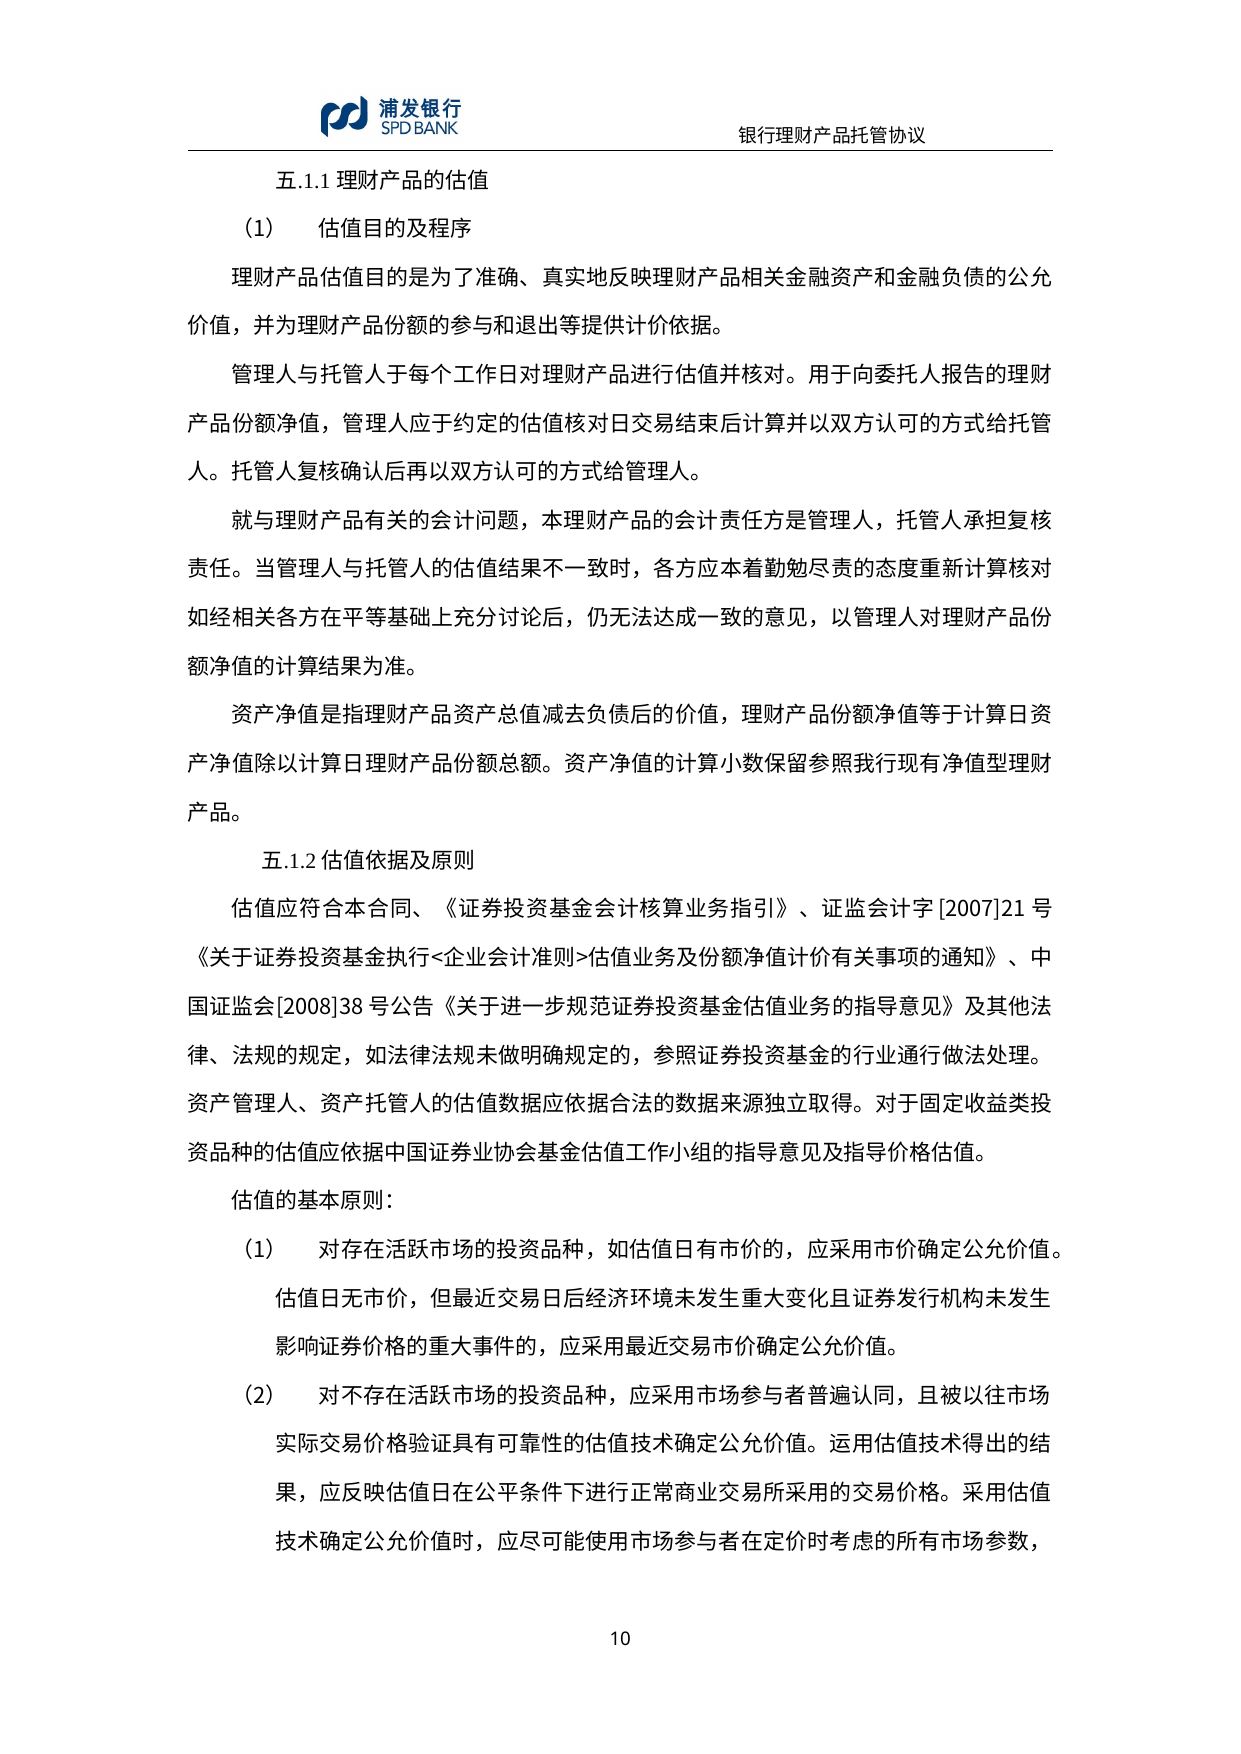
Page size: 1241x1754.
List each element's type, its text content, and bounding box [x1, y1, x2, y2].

text 估值的基本原则： [187, 1183, 1053, 1216]
text 理财产品估值目的是为了准确、真实地反映理财产品相关金融资产和金融负债的公允价值，并为理财产品份额的参与和退出等提供计价依据。 [187, 259, 1053, 341]
text 估值应符合本合同、《证券投资基金会计核算业务指引》、证监会计字[2007]21号《关于证券投资基金执行<企业会计准则>估值业务及份额净值计价有关事项的通知》、中国证监会[2008]38号公告《关于进一步规范证券投资基金估值业务的指导意见》及其他法律、法规的规定，如法律法规未做明确规定的，参照证券投资基金的行业通行做法处理。资产管理人、资产托管人的估值数据应依据合法的数据来源独立取得。对于固定收益类投资品种的估值应依据中国证券业协会基金估值工作小组的指导意见及指导价格估值。 [187, 891, 1053, 1167]
picture [314, 88, 465, 143]
list 估值目的及程序 [231, 211, 1053, 243]
subtitle 理财产品的估值 [232, 163, 1053, 195]
text 资产净值是指理财产品资产总值减去负债后的价值，理财产品份额净值等于计算日资产净值除以计算日理财产品份额总额。资产净值的计算小数保留参照我行现有净值型理财产品。 [187, 697, 1053, 827]
subtitle 估值依据及原则 [261, 843, 1053, 875]
list 对存在活跃市场的投资品种，如估值日有市价的，应采用市价确定公允价值。估值日无市价，但最近交易日后经济环境未发生重大变化且证券发行机构未发生影响证券价格的重大事件的，应采用最近交易市价确定公允价值。 [231, 1231, 1053, 1361]
text 就与理财产品有关的会计问题，本理财产品的会计责任方是管理人，托管人承担复核责任。当管理人与托管人的估值结果不一致时，各方应本着勤勉尽责的态度重新计算核对。如经相关各方在平等基础上充分讨论后，仍无法达成一致的意见，以管理人对理财产品份额净值的计算结果为准。 [187, 502, 1053, 681]
text 管理人与托管人于每个工作日对理财产品进行估值并核对。用于向委托人报告的理财产品份额净值，管理人应于约定的估值核对日交易结束后计算并以双方认可的方式给托管人。托管人复核确认后再以双方认可的方式给管理人。 [187, 356, 1053, 486]
